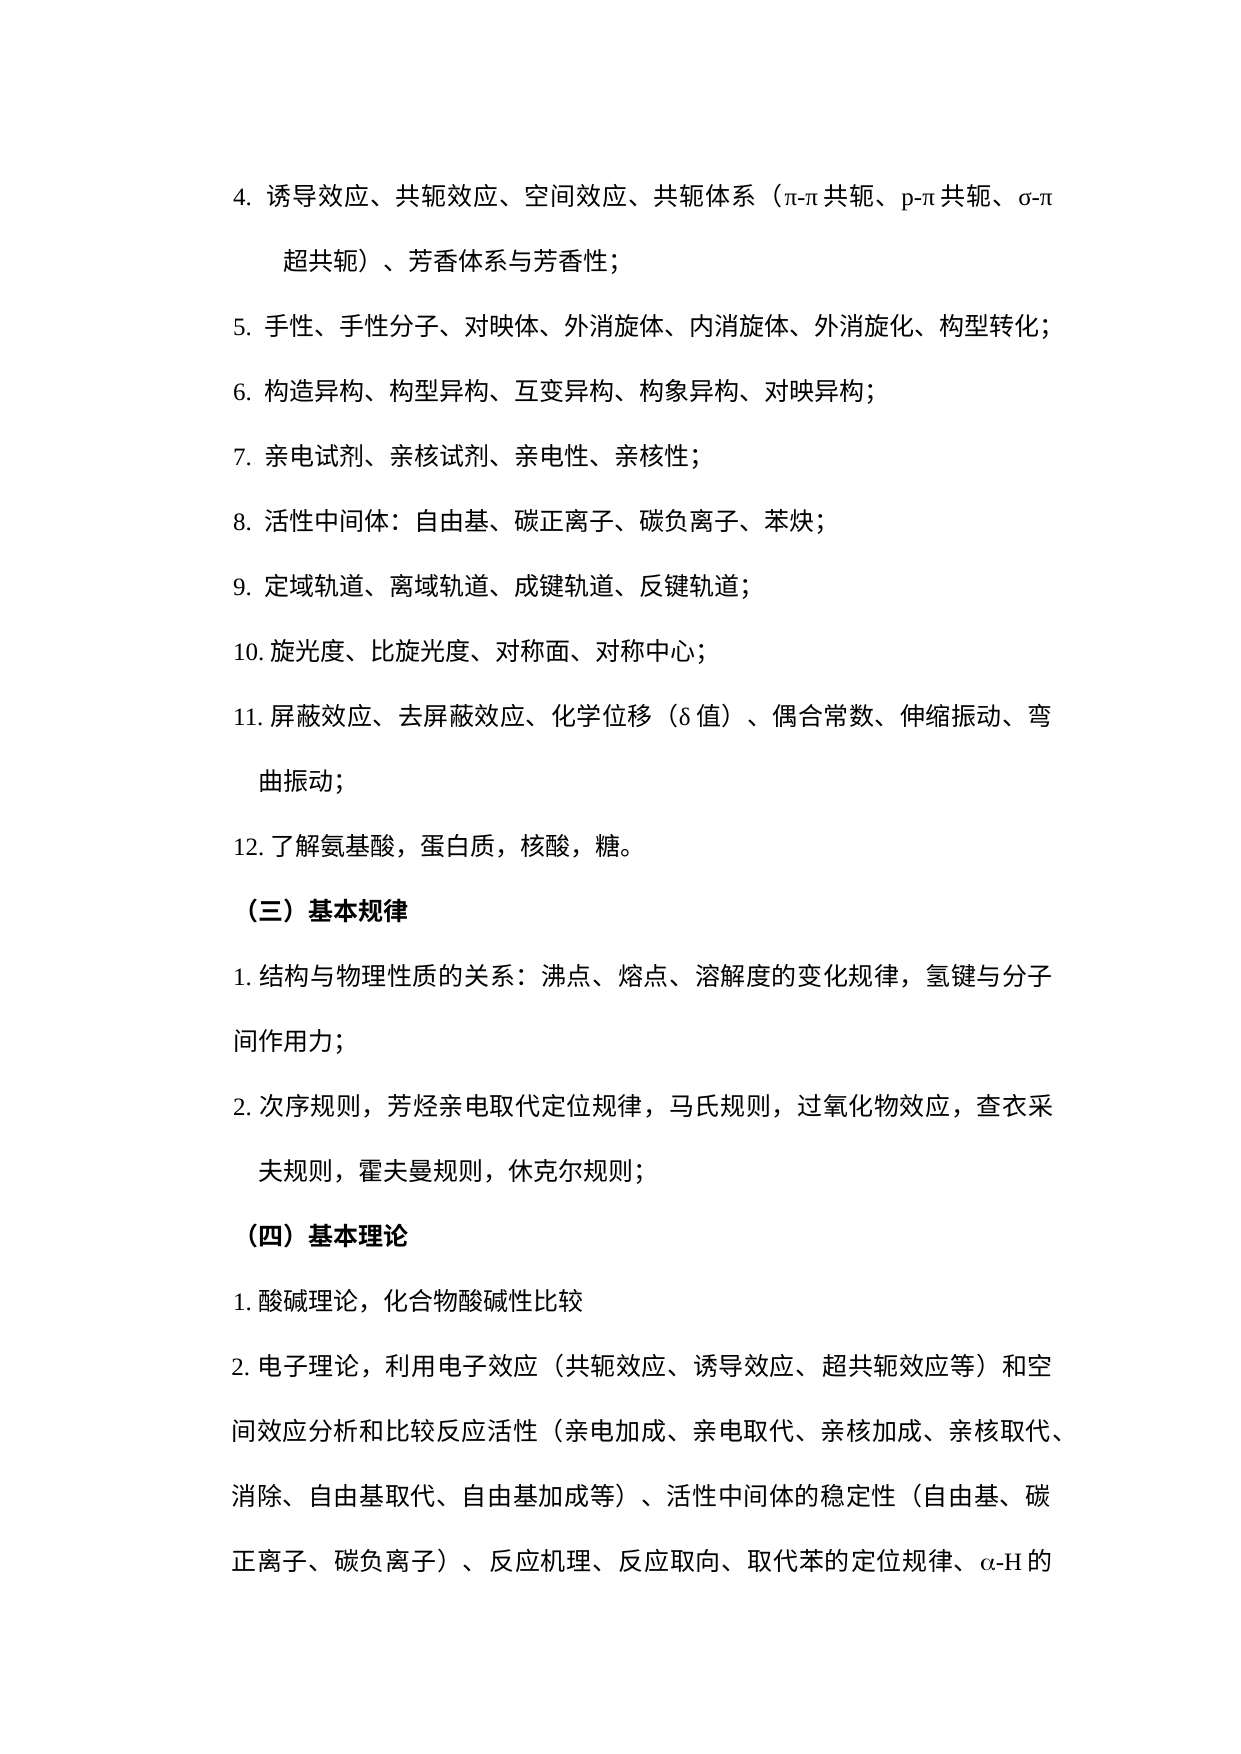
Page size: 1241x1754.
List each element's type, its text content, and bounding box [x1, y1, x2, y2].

text （三）基本规律 [233, 877, 1053, 942]
text 11. 屏蔽效应、去屏蔽效应、化学位移（δ值）、偶合常数、伸缩振动、弯曲振动； [233, 682, 1053, 812]
text 4. 诱导效应、共轭效应、空间效应、共轭体系（π-π共轭、p-π共轭、σ-π超共轭）、芳香体系与芳香性； [233, 162, 1053, 292]
text 7. 亲电试剂、亲核试剂、亲电性、亲核性； [233, 422, 1053, 487]
text 1. 酸碱理论，化合物酸碱性比较 [233, 1267, 1053, 1332]
text 5. 手性、手性分子、对映体、外消旋体、内消旋体、外消旋化、构型转化； [233, 292, 1053, 357]
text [231, 1332, 1053, 1592]
text 1. 结构与物理性质的关系：沸点、熔点、溶解度的变化规律，氢键与分子间作用力； [233, 942, 1053, 1072]
text 8. 活性中间体：自由基、碳正离子、碳负离子、苯炔； [233, 487, 1053, 552]
text 10. 旋光度、比旋光度、对称面、对称中心； [233, 617, 1053, 682]
text （四）基本理论 [233, 1202, 1053, 1267]
text 9. 定域轨道、离域轨道、成键轨道、反键轨道； [233, 552, 1053, 617]
text 12. 了解氨基酸，蛋白质，核酸，糖。 [233, 812, 1053, 877]
text 6. 构造异构、构型异构、互变异构、构象异构、对映异构； [233, 357, 1053, 422]
text 2. 次序规则，芳烃亲电取代定位规律，马氏规则，过氧化物效应，查衣采夫规则，霍夫曼规则，休克尔规则； [233, 1072, 1053, 1202]
